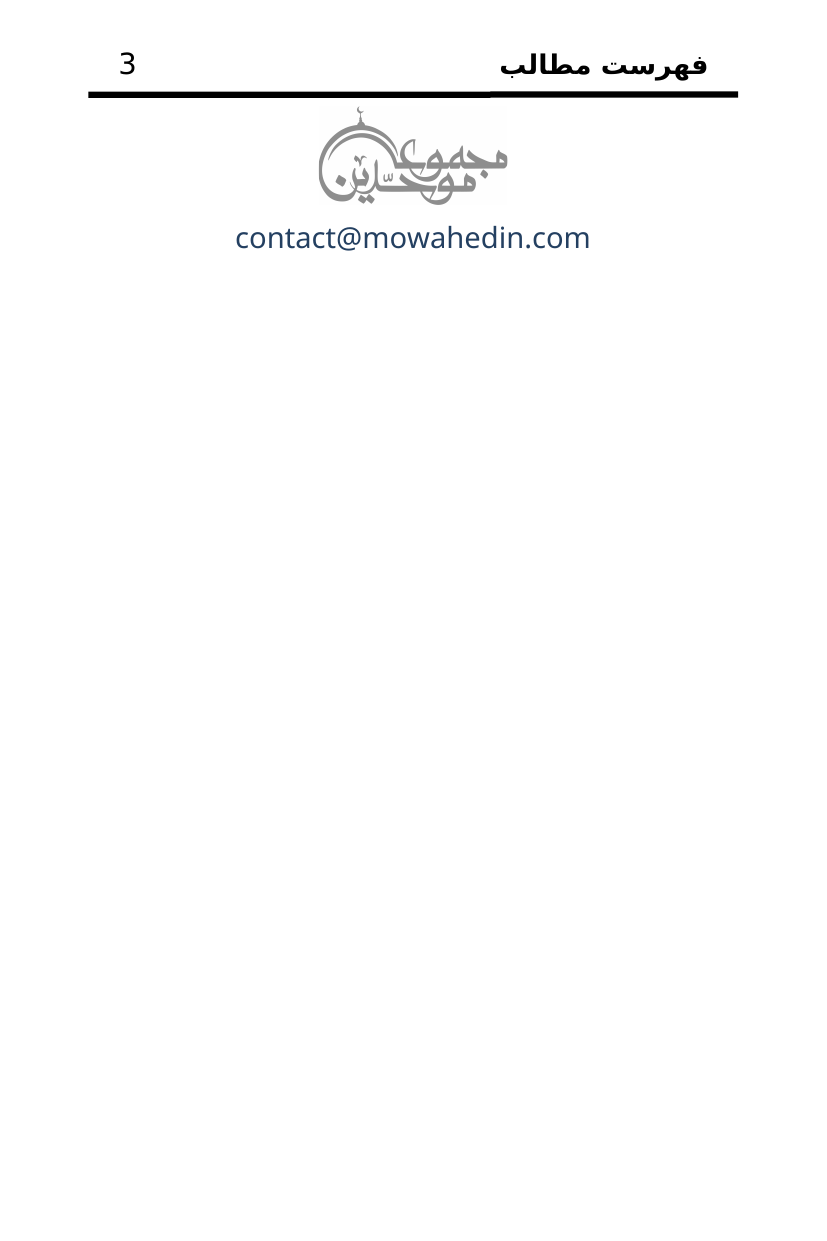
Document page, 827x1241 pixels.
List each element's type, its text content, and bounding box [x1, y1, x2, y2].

picture [318, 106, 508, 205]
table_cell [89, 100, 738, 211]
table_cell contact@mowahedin.com [89, 211, 738, 263]
